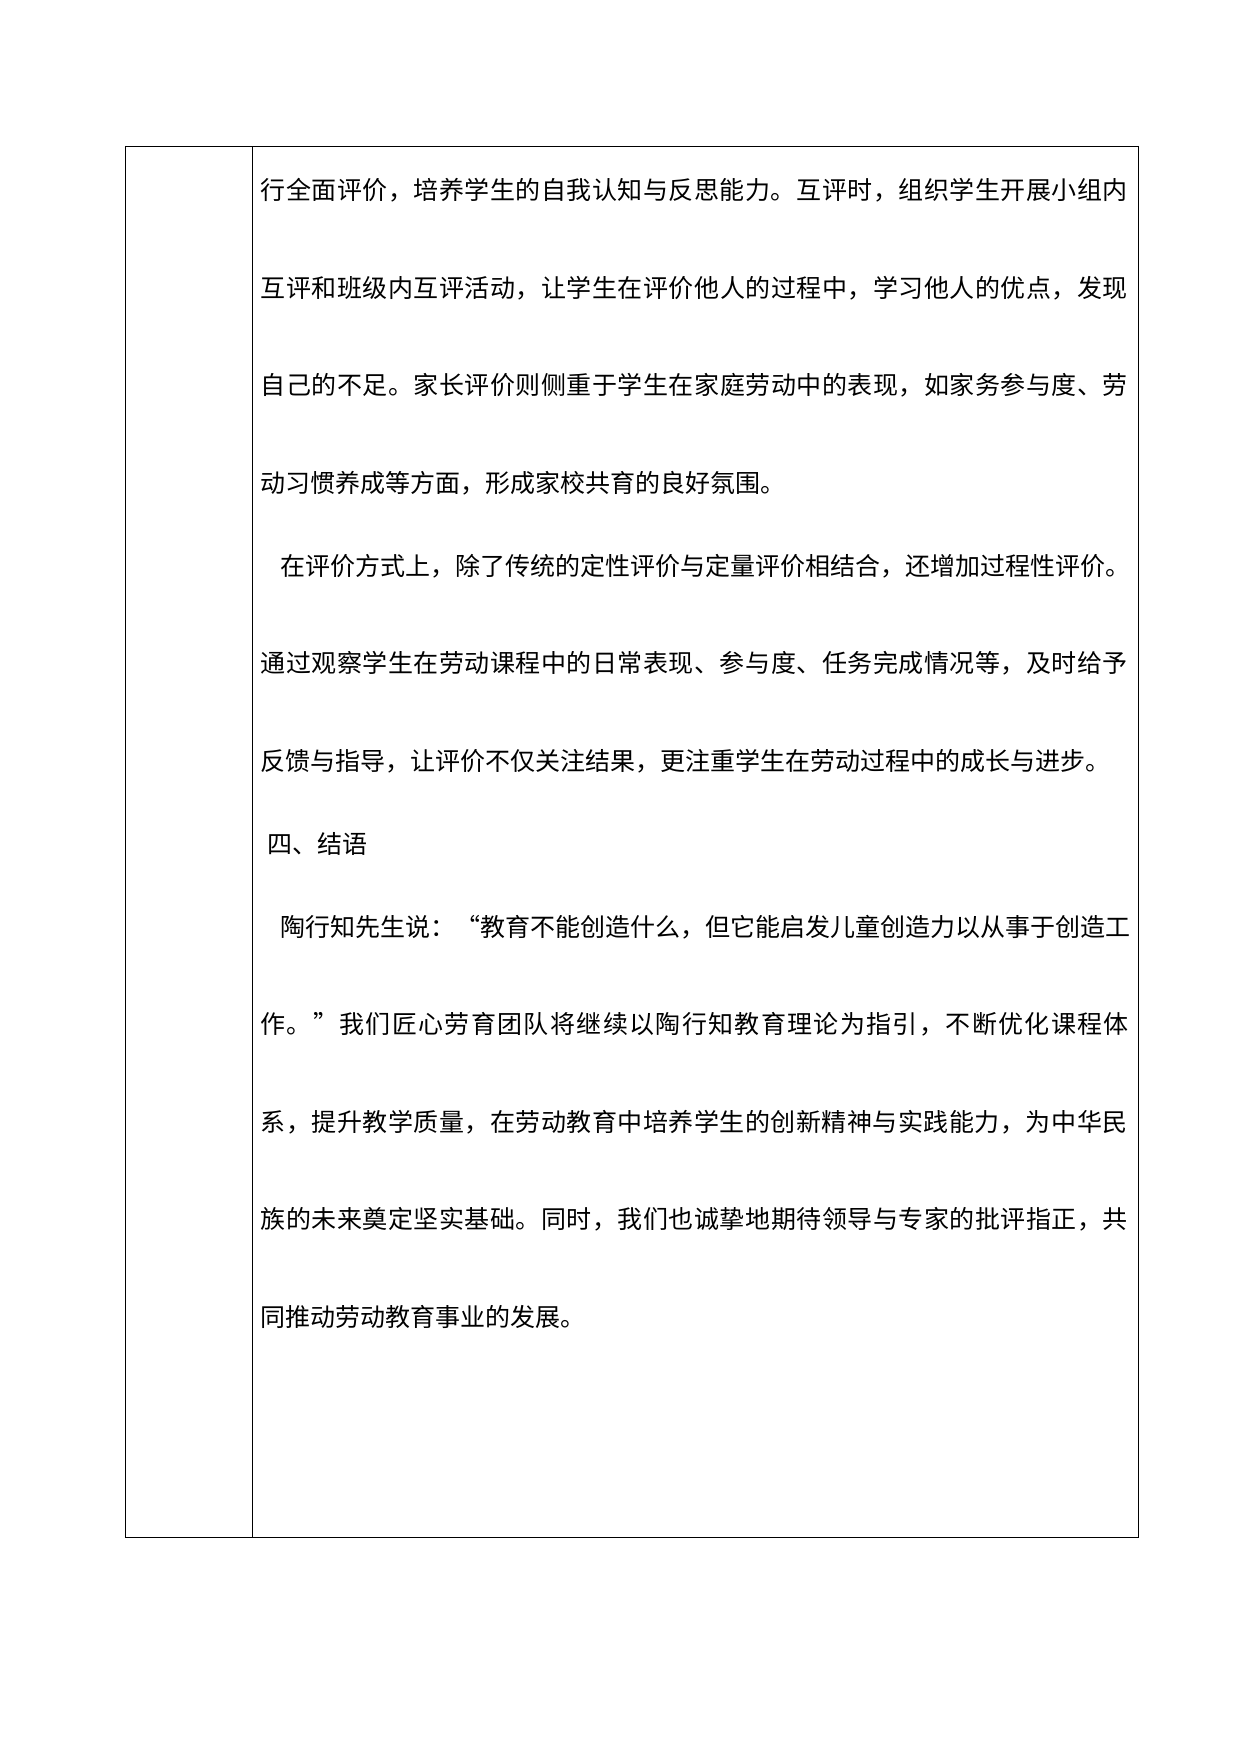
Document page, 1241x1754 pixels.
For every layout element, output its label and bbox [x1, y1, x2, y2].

table_cell [253, 147, 1138, 1537]
table_cell [126, 147, 252, 1537]
